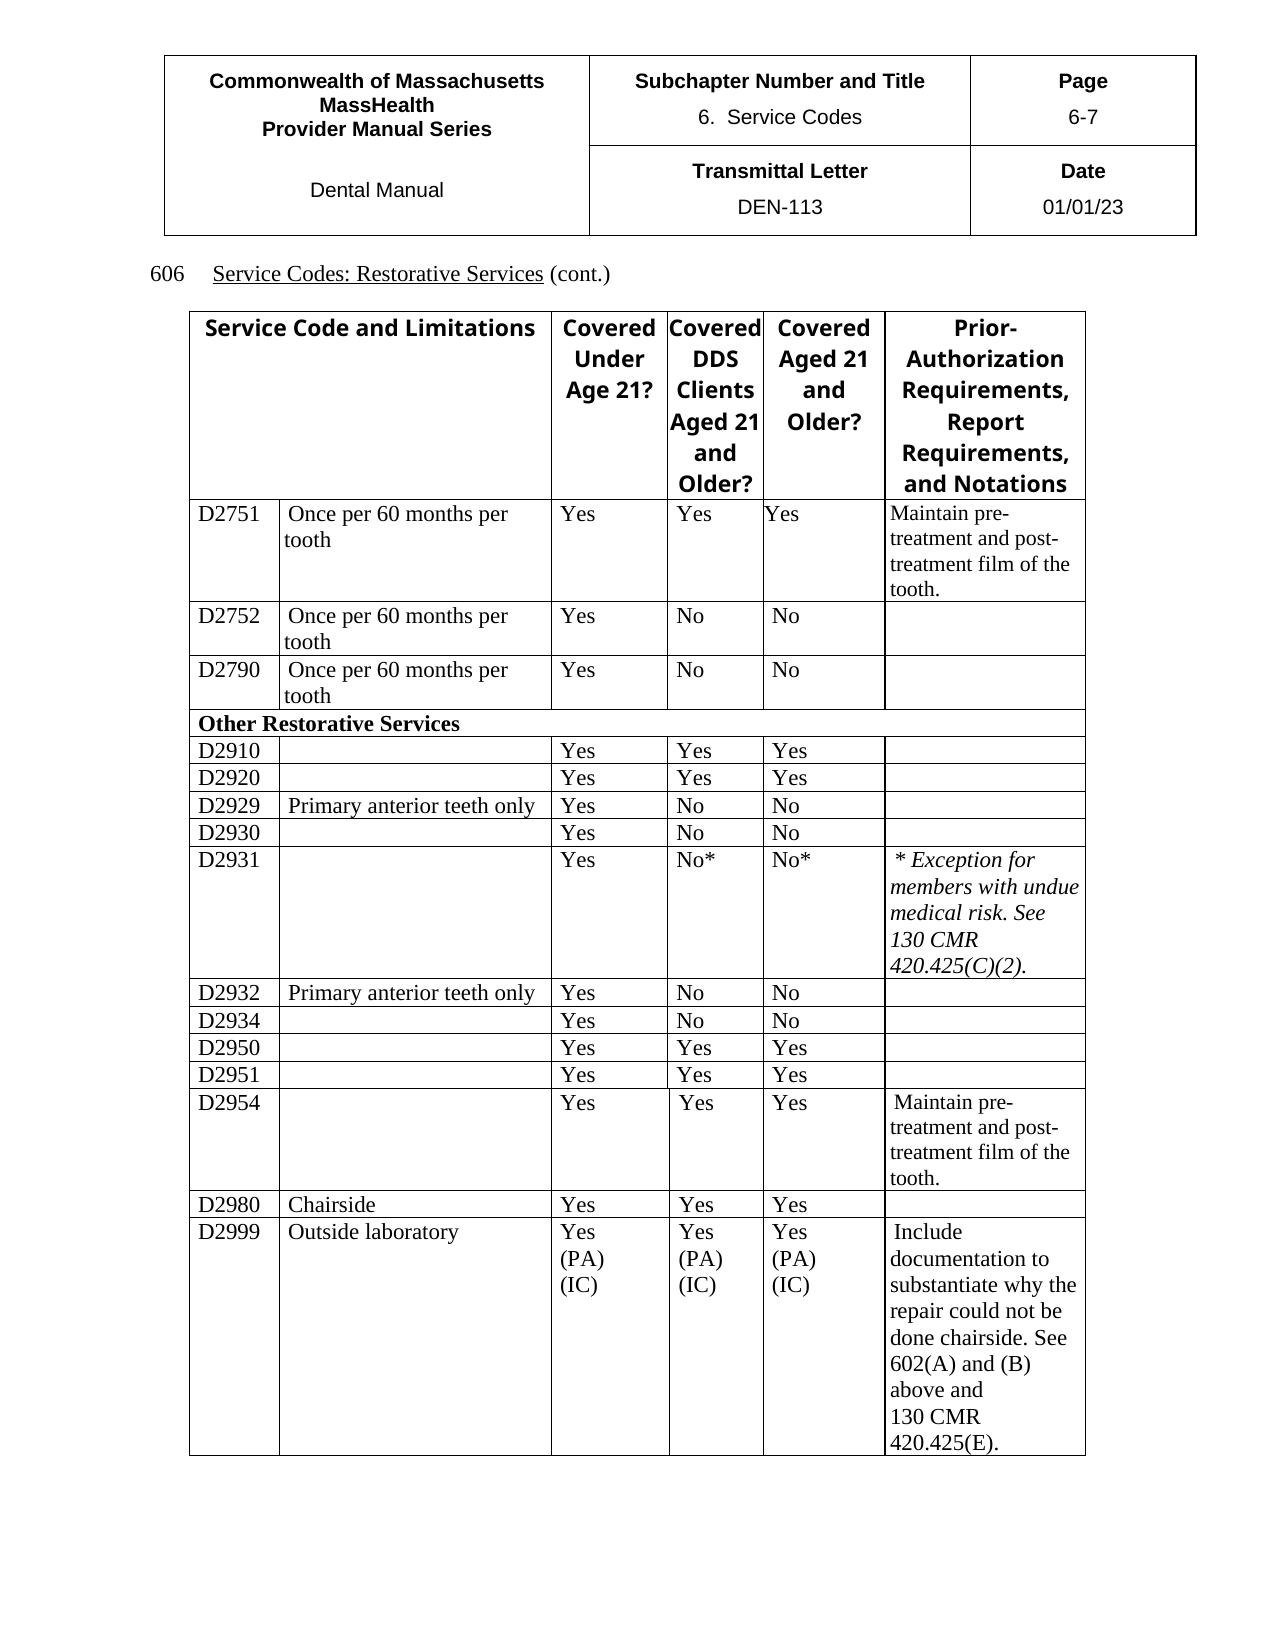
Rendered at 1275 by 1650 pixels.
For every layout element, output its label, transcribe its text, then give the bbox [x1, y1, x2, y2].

table_cell No [764, 602, 884, 655]
table_cell No [764, 1007, 884, 1033]
table_cell [280, 1007, 551, 1033]
table_cell No [668, 656, 763, 708]
table_cell Yes [552, 1034, 667, 1061]
table_cell D2929 [190, 792, 279, 818]
table_cell Include documentation to substantiate why the repair could not be done chairside. See 602(A) and (B) above and 130 CMR 420.425(E). [886, 1218, 1085, 1455]
table_cell [280, 764, 551, 791]
table_cell No [764, 819, 884, 846]
table_cell No [668, 979, 763, 1006]
table_cell [886, 602, 1085, 655]
table_cell Yes [552, 656, 667, 708]
text 606 Service Codes: Restorative Services (cont.) [150, 260, 1125, 287]
table_cell D2980 [190, 1191, 279, 1217]
table_cell Maintain pre-treatment and post-treatment film of the tooth. [886, 500, 1085, 601]
table_cell D2790 [190, 656, 279, 708]
table_cell Yes [764, 1034, 884, 1061]
table_cell Yes [764, 1089, 884, 1190]
table_cell No [668, 1007, 763, 1033]
table_cell [886, 819, 1085, 846]
table_cell [886, 1191, 1085, 1217]
table_cell Yes [764, 1062, 884, 1088]
table_cell Yes [764, 500, 884, 601]
table_cell [886, 764, 1085, 791]
table_cell No [668, 602, 763, 655]
table_cell No* [668, 847, 763, 978]
table_cell Yes [668, 1062, 763, 1088]
table_cell D2934 [190, 1007, 279, 1033]
table_cell Yes [552, 1007, 667, 1033]
table_cell No [764, 656, 884, 708]
table_cell [886, 656, 1085, 708]
table_cell Yes [764, 737, 884, 763]
table_cell Yes [552, 979, 667, 1006]
table_cell Yes [552, 1191, 669, 1217]
table_cell Other Restorative Services [190, 710, 1085, 736]
table_cell D2954 [190, 1089, 279, 1190]
table_cell Yes [552, 602, 667, 655]
table_cell Yes (PA) (IC) [552, 1218, 669, 1455]
table_cell Once per 60 months per tooth [280, 602, 551, 655]
table_header Service Code and Limitations [190, 312, 551, 499]
table_cell Yes [670, 1191, 763, 1217]
table_header Covered Under Age 21? [552, 312, 667, 499]
table_cell D2910 [190, 737, 279, 763]
table_cell [886, 792, 1085, 818]
table_cell [886, 1007, 1085, 1033]
table_cell No [668, 792, 763, 818]
table_cell Yes (PA) (IC) [764, 1218, 884, 1455]
table_cell Yes [552, 847, 667, 978]
table_cell Outside laboratory [280, 1218, 551, 1455]
table_cell [886, 979, 1085, 1006]
table_cell D2920 [190, 764, 279, 791]
table_cell No [668, 819, 763, 846]
table_cell Yes [552, 764, 667, 791]
table_cell [280, 847, 551, 978]
table_cell Primary anterior teeth only [280, 979, 551, 1006]
table_cell Once per 60 months per tooth [280, 656, 551, 708]
table_cell D2930 [190, 819, 279, 846]
table_cell No [764, 792, 884, 818]
table_cell No* [764, 847, 884, 978]
table_cell D2999 [190, 1218, 279, 1455]
table_cell D2752 [190, 602, 279, 655]
table_cell Yes [668, 737, 763, 763]
table_cell Primary anterior teeth only [280, 792, 551, 818]
table_header Covered DDS Clients Aged 21 and Older? [668, 312, 763, 499]
table_cell [280, 1062, 551, 1088]
table_cell [886, 1062, 1085, 1088]
table_cell Yes [668, 1034, 763, 1061]
table_cell Yes [552, 737, 667, 763]
table_cell D2951 [190, 1062, 279, 1088]
table_header Prior-Authorization Requirements, Report Requirements, and Notations [886, 312, 1085, 499]
table_cell [886, 737, 1085, 763]
table_cell Yes [552, 1089, 669, 1190]
table_cell No [764, 979, 884, 1006]
table_cell D2932 [190, 979, 279, 1006]
table_cell Yes [552, 500, 667, 601]
table_cell Yes [764, 764, 884, 791]
table_cell D2931 [190, 847, 279, 978]
table_cell * Exception for members with undue medical risk. See 130 CMR 420.425(C)(2). [886, 847, 1085, 978]
table_cell Once per 60 months per tooth [280, 500, 551, 601]
table_cell Yes [668, 500, 763, 601]
table_cell [280, 819, 551, 846]
table_cell [280, 1034, 551, 1061]
table_cell Yes (PA) (IC) [670, 1218, 763, 1455]
table_header Covered Aged 21 and Older? [764, 312, 884, 499]
table_cell D2950 [190, 1034, 279, 1061]
table_cell Yes [668, 764, 763, 791]
table_cell Yes [670, 1089, 763, 1190]
table_cell D2751 [190, 500, 279, 601]
table_cell [886, 1034, 1085, 1061]
table_cell Maintain pre-treatment and post-treatment film of the tooth. [886, 1089, 1085, 1190]
table_cell [280, 737, 551, 763]
table_cell Yes [552, 792, 667, 818]
table_cell Yes [552, 1062, 667, 1088]
table_cell Yes [552, 819, 667, 846]
table_cell Yes [764, 1191, 884, 1217]
table_cell Chairside [280, 1191, 551, 1217]
table_cell [280, 1089, 551, 1190]
